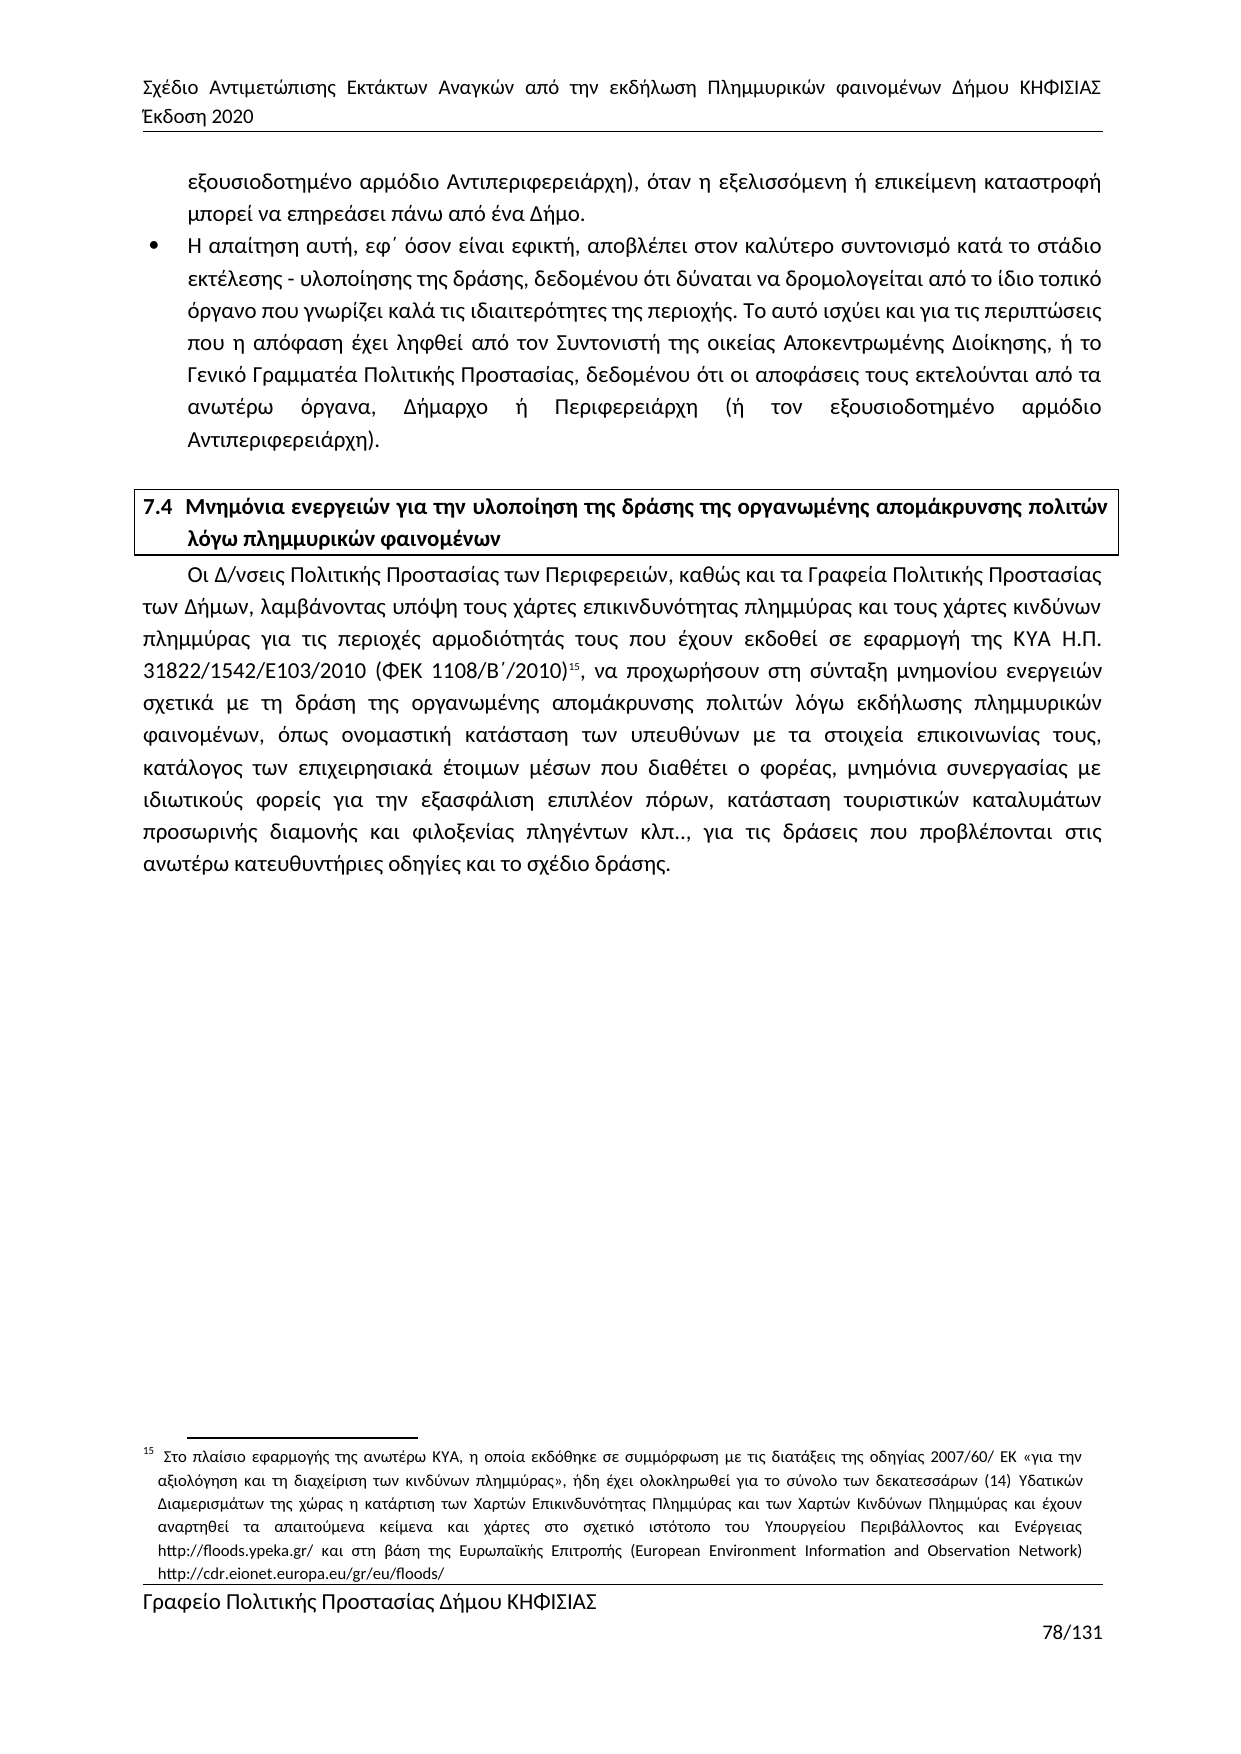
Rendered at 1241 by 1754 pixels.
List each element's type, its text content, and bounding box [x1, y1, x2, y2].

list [150, 167, 1103, 227]
list Η απαίτηση αυτή, εφ΄ όσον είναι εφικτή, αποβλέπει στον καλύτερο συντονισμό κατά το στάδιο εκτέλεσης - υλοποίησης της δράσης, δεδομένου ότι δύναται να δρομολογείται από το ίδιο τοπικό όργανο που γνωρίζει καλά τις ιδιαιτερότητες της περιοχής. Το αυτό ισχύει και για τις περιπτώσεις που η απόφαση έχει ληφθεί από τον Συντονιστή της οικείας Αποκεντρωμένης Διοίκησης, ή το Γενικό Γραμματέα Πολιτικής Προστασίας, δεδομένου ότι οι αποφάσεις τους εκτελούνται από τα ανωτέρω όργανα, Δήμαρχο ή Περιφερειάρχη (ή τον εξουσιοδοτημένο αρμόδιο Αντιπεριφερειάρχη). [150, 232, 1103, 453]
subtitle 7.4 Μνημόνια ενεργειών για την υλοποίηση της δράσης της οργανωμένης απομάκρυνσης πολιτών λόγω πλημμυρικών φαινομένων [135, 490, 1118, 554]
text Οι Δ/νσεις Πολιτικής Προστασίας των Περιφερειών, καθώς και τα Γραφεία Πολιτικής Προστασίας των Δήμων, λαμβάνοντας υπόψη τους χάρτες επικινδυνότητας πλημμύρας και τους χάρτες κινδύνων πλημμύρας για τις περιοχές αρμοδιότητάς τους που έχουν εκδοθεί σε εφαρμογή της ΚΥΑ H.Π. 31822/1542/Ε103/2010 (ΦΕΚ 1108/Β΄/2010), να προχωρήσουν στη σύνταξη μνημονίου ενεργειών σχετικά με τη δράση της οργανωμένης απομάκρυνσης πολιτών λόγω εκδήλωσης πλημμυρικών φαινομένων, όπως ονομαστική κατάσταση των υπευθύνων με τα στοιχεία επικοινωνίας τους, κατάλογος των επιχειρησιακά έτοιμων μέσων που διαθέτει ο φορέας, μνημόνια συνεργασίας με ιδιωτικούς φορείς για την εξασφάλιση επιπλέον πόρων, κατάσταση τουριστικών καταλυμάτων προσωρινής διαμονής και φιλοξενίας πληγέντων κλπ.., για τις δράσεις που προβλέπονται στις ανωτέρω κατευθυντήριες οδηγίες και το σχέδιο δράσης. [143, 560, 1103, 877]
